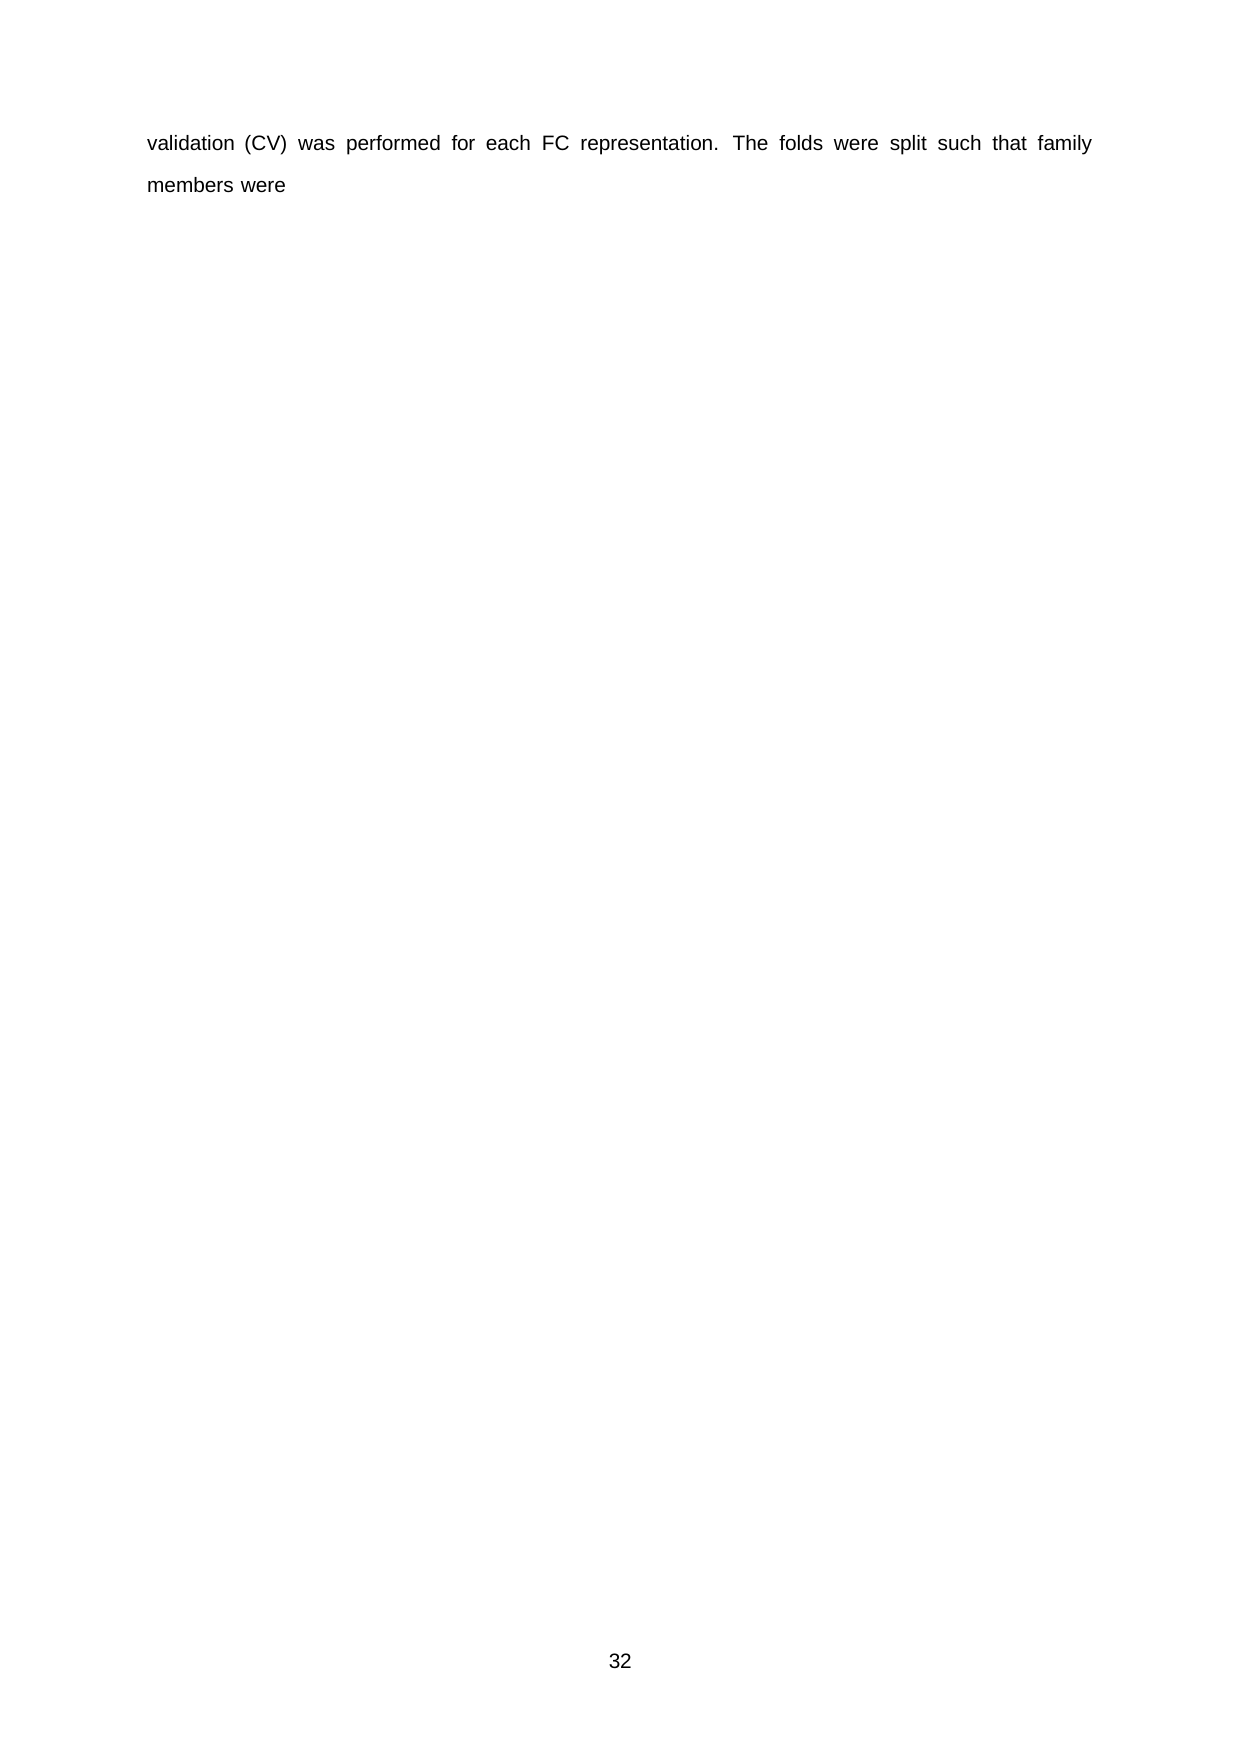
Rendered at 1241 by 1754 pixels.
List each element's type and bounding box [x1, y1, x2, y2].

text [147, 131, 1093, 197]
